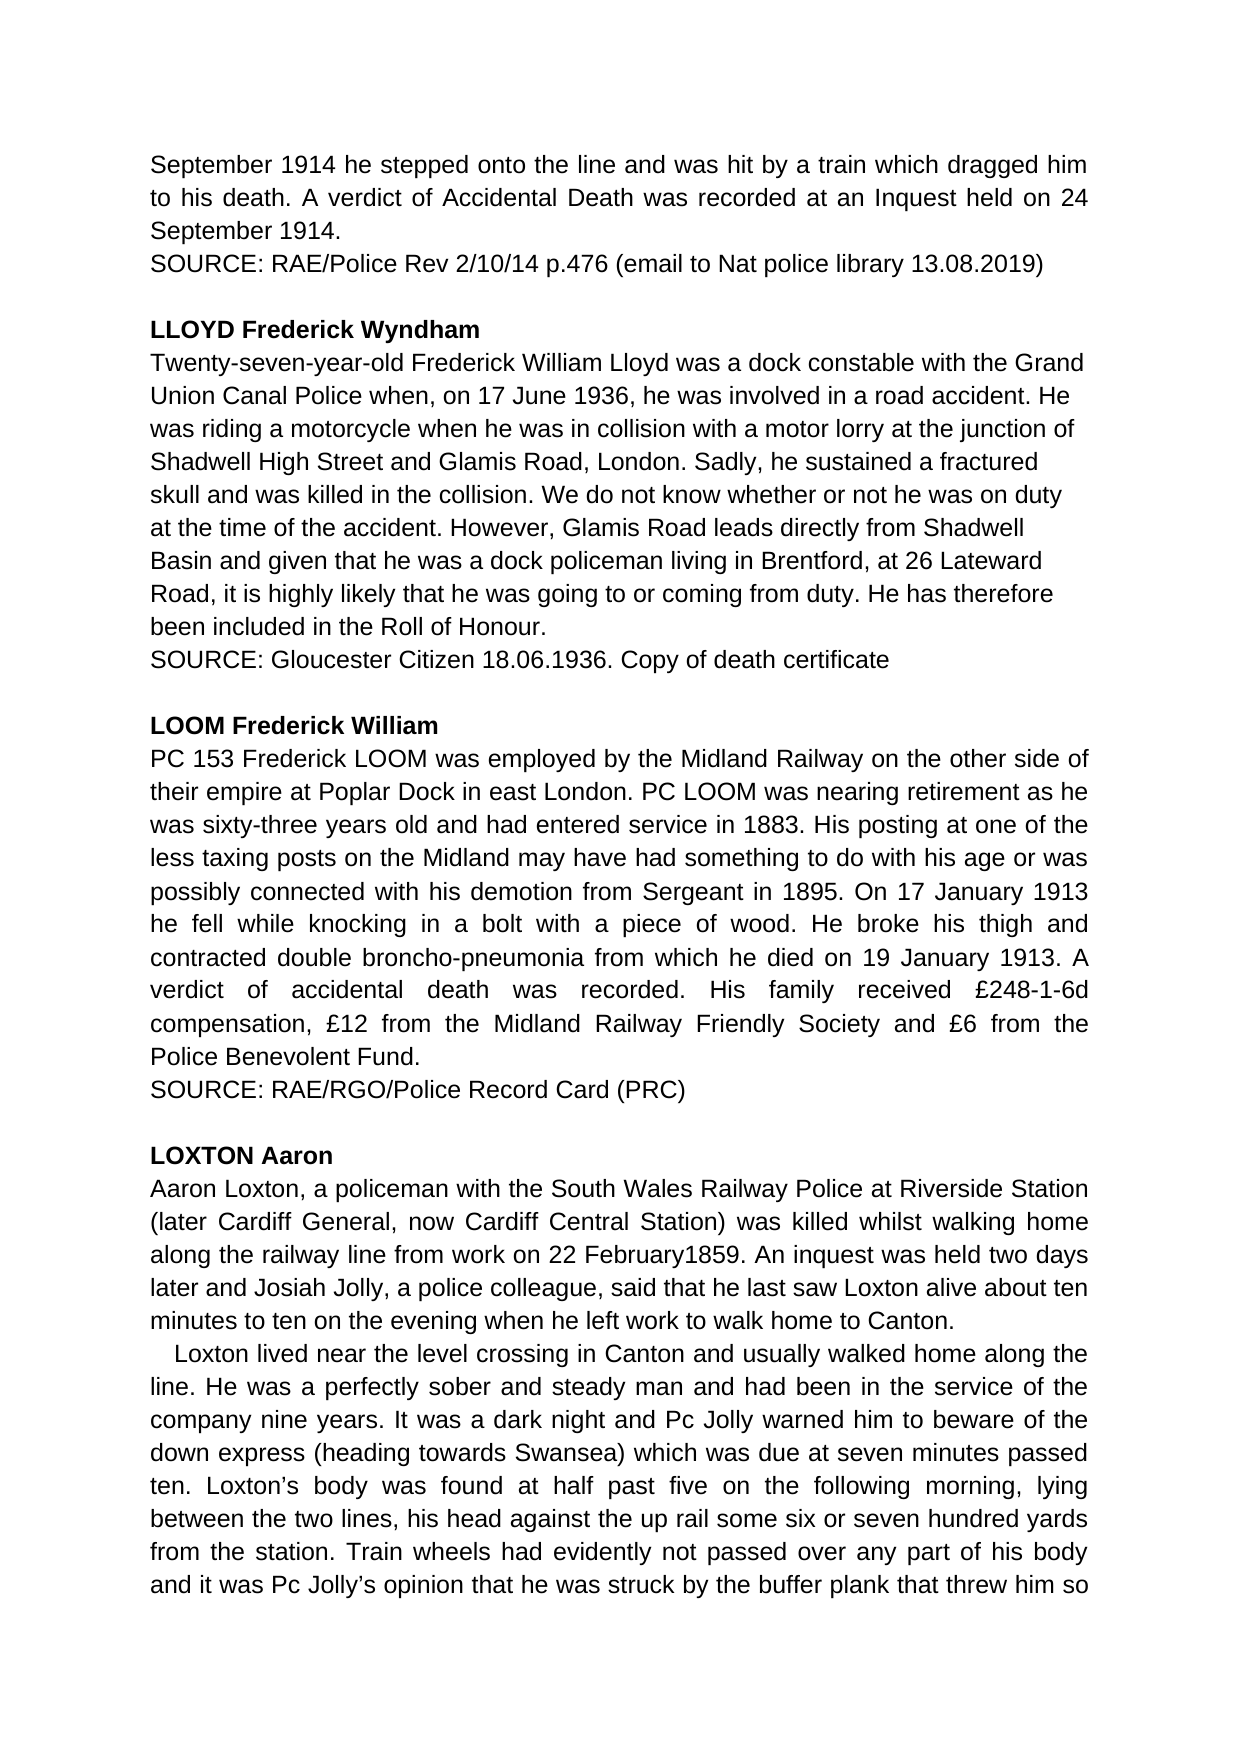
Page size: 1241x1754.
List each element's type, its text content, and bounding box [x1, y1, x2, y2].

text Aaron Loxton, a policeman with the South Wales Railway Police at Riverside Station (later Cardiff General, now Cardiff Central Station) was killed whilst walking home along the railway line from work on 22 February1859. An inquest was held two days later and Josiah Jolly, a police colleague, said that he last saw Loxton alive about ten minutes to ten on the evening when he left work to walk home to Canton. [150, 1174, 1090, 1334]
text SOURCE: Gloucester Citizen 18.06.1936. Copy of death certificate [150, 645, 1090, 674]
text PC 153 Frederick LOOM was employed by the Midland Railway on the other side of their empire at Poplar Dock in east London. PC LOOM was nearing retirement as he was sixty-three years old and had entered service in 1883. His posting at one of the less taxing posts on the Midland may have had something to do with his age or was possibly connected with his demotion from Sergeant in 1895. On 17 January 1913 he fell while knocking in a bolt with a piece of wood. He broke his thigh and contracted double broncho-pneumonia from which he died on 19 January 1913. A verdict of accidental death was recorded. His family received £248-1-6d compensation, £12 from the Midland Railway Friendly Society and £6 from the Police Benevolent Fund. [150, 744, 1090, 1070]
text SOURCE: RAE/RGO/Police Record Card (PRC) [150, 1074, 1090, 1103]
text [150, 150, 1090, 245]
text SOURCE: RAE/Police Rev 2/10/14 p.476 (email to Nat police library 13.08.2019) [150, 249, 1090, 278]
text LOXTON Aaron [150, 1141, 1090, 1169]
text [150, 1339, 1090, 1599]
text LOOM Frederick William [150, 711, 1090, 740]
text Twenty-seven-year-old Frederick William Lloyd was a dock constable with the Grand Union Canal Police when, on 17 June 1936, he was involved in a road accident. He was riding a motorcycle when he was in collision with a motor lorry at the junction of Shadwell High Street and Glamis Road, London. Sadly, he sustained a fractured skull and was killed in the collision. We do not know whether or not he was on duty at the time of the accident. However, Glamis Road leads directly from Shadwell Basin and given that he was a dock policeman living in Brentford, at 26 Lateward Road, it is highly likely that he was going to or coming from duty. He has therefore been included in the Roll of Honour. [150, 348, 1090, 641]
text LLOYD Frederick Wyndham [150, 315, 1090, 344]
